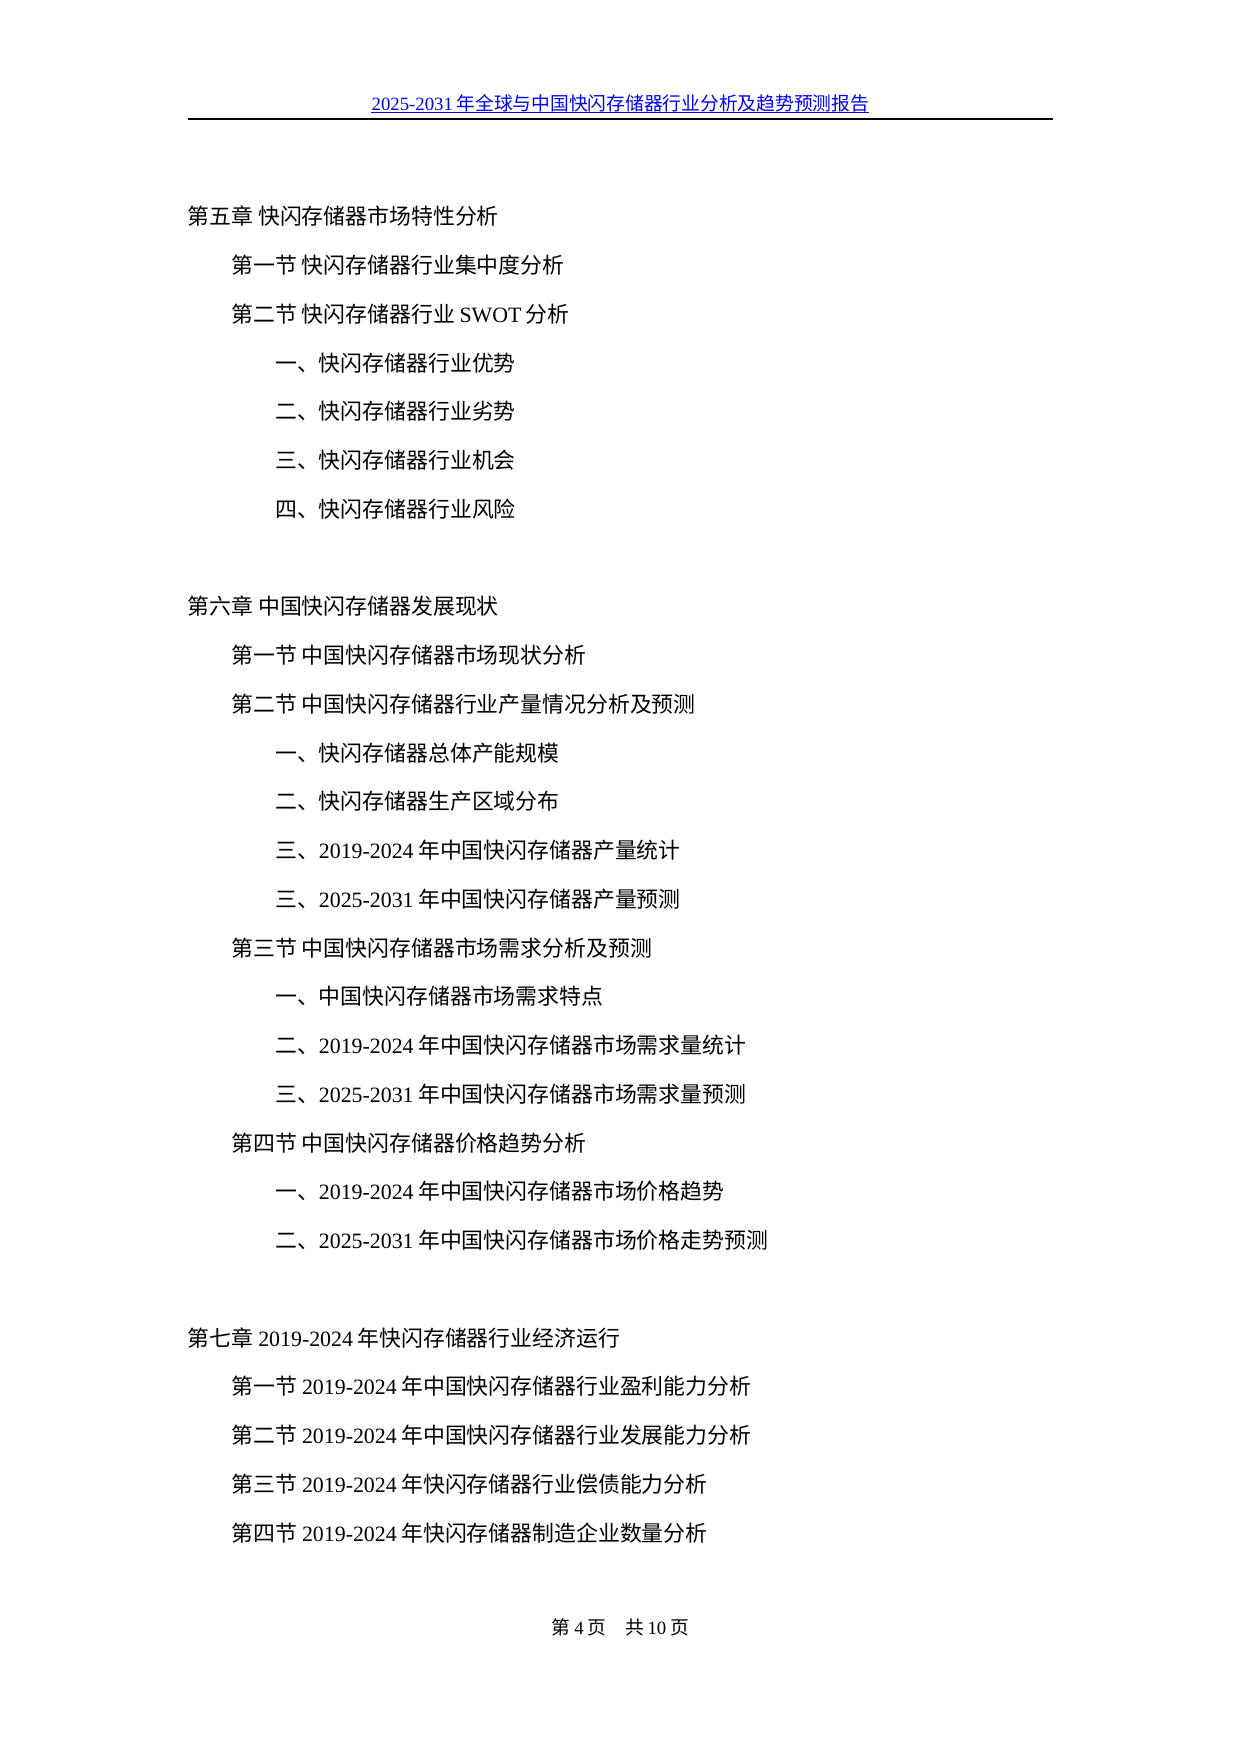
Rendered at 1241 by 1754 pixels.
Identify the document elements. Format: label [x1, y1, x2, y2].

text [187, 150, 1053, 1548]
